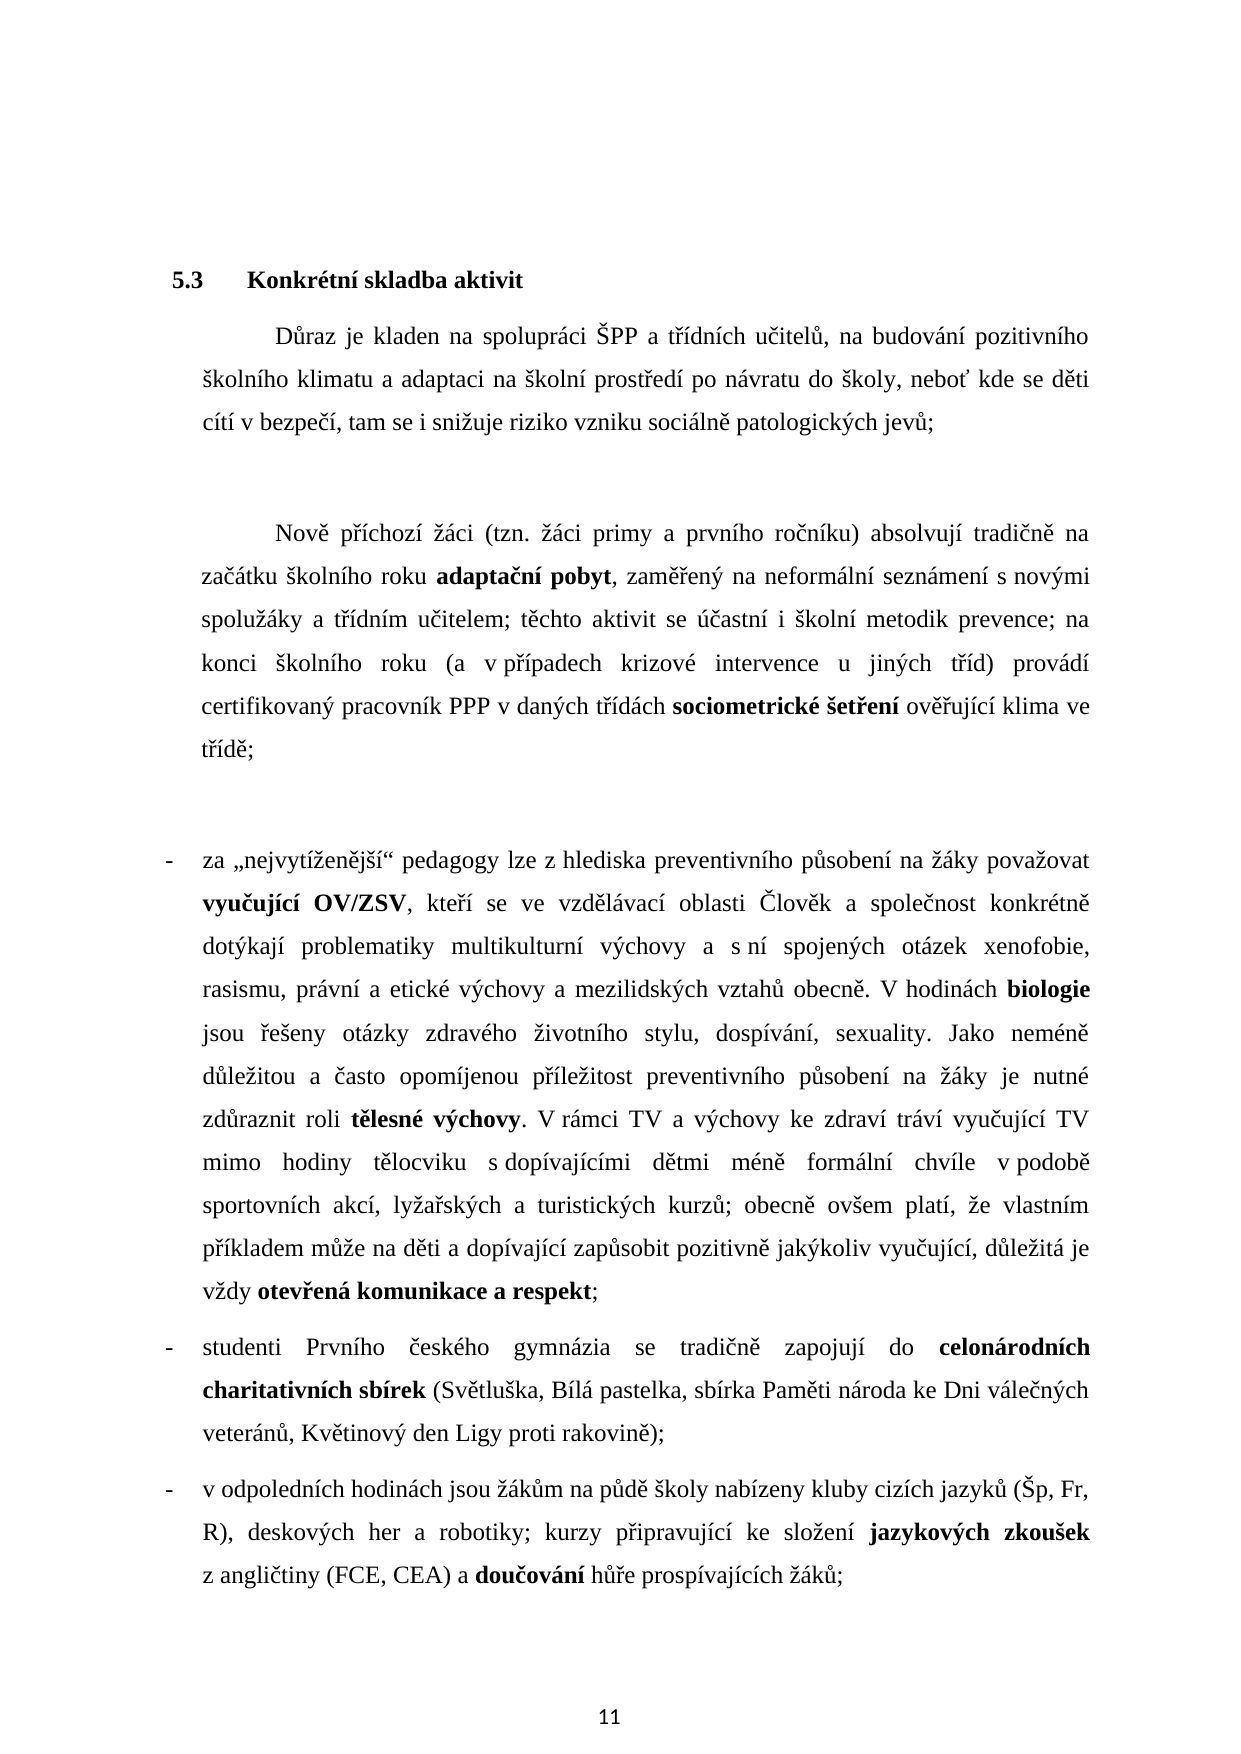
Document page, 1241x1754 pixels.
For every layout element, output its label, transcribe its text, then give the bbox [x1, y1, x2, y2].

list za „nejvytíženější“ pedagogy lze z hlediska preventivního působení na žáky považovat vyučující OV/ZSV, kteří se ve vzdělávací oblasti Člověk a společnost konkrétně dotýkají problematiky multikulturní výchovy a s ní spojených otázek xenofobie, rasismu, právní a etické výchovy a mezilidských vztahů obecně. V hodinách biologie jsou řešeny otázky zdravého životního stylu, dospívání, sexuality. Jako neméně důležitou a často opomíjenou příležitost preventivního působení na žáky je nutné zdůraznit roli tělesné výchovy. V rámci TV a výchovy ke zdraví tráví vyučující TV mimo hodiny tělocviku s dopívajícími dětmi méně formální chvíle v podobě sportovních akcí, lyžařských a turistických kurzů; obecně ovšem platí, že vlastním příkladem může na děti a dopívající zapůsobit pozitivně jakýkoliv vyučující, důležitá je vždy otevřená komunikace a respekt; [165, 845, 1090, 1305]
list v odpoledních hodinách jsou žákům na půdě školy nabízeny kluby cizích jazyků (Šp, Fr, R), deskových her a robotiky; kurzy připravující ke složení jazykových zkoušek z angličtiny (FCE, CEA) a doučování hůře prospívajících žáků; [165, 1474, 1090, 1589]
list studenti Prvního českého gymnázia se tradičně zapojují do celonárodních charitativních sbírek (Světluška, Bílá pastelka, sbírka Paměti národa ke Dni válečných veteránů, Květinový den Ligy proti rakovině); [165, 1332, 1090, 1447]
list Konkrétní skladba aktivit [172, 265, 1090, 294]
text Nově příchozí žáci (tzn. žáci primy a prvního ročníku) absolvují tradičně na začátku školního roku adaptační pobyt, zaměřený na neformální seznámení s novými spolužáky a třídním učitelem; těchto aktivit se účastní i školní metodik prevence; na konci školního roku (a v případech krizové intervence u jiných tříd) provádí certifikovaný pracovník PPP v daných třídách sociometrické šetření ověřující klima ve třídě; [201, 518, 1090, 763]
text Důraz je kladen na spolupráci ŠPP a třídních učitelů, na budování pozitivního školního klimatu a adaptaci na školní prostředí po návratu do školy, neboť kde se děti cítí v bezpečí, tam se i snižuje riziko vzniku sociálně patologických jevů; [202, 321, 1090, 436]
